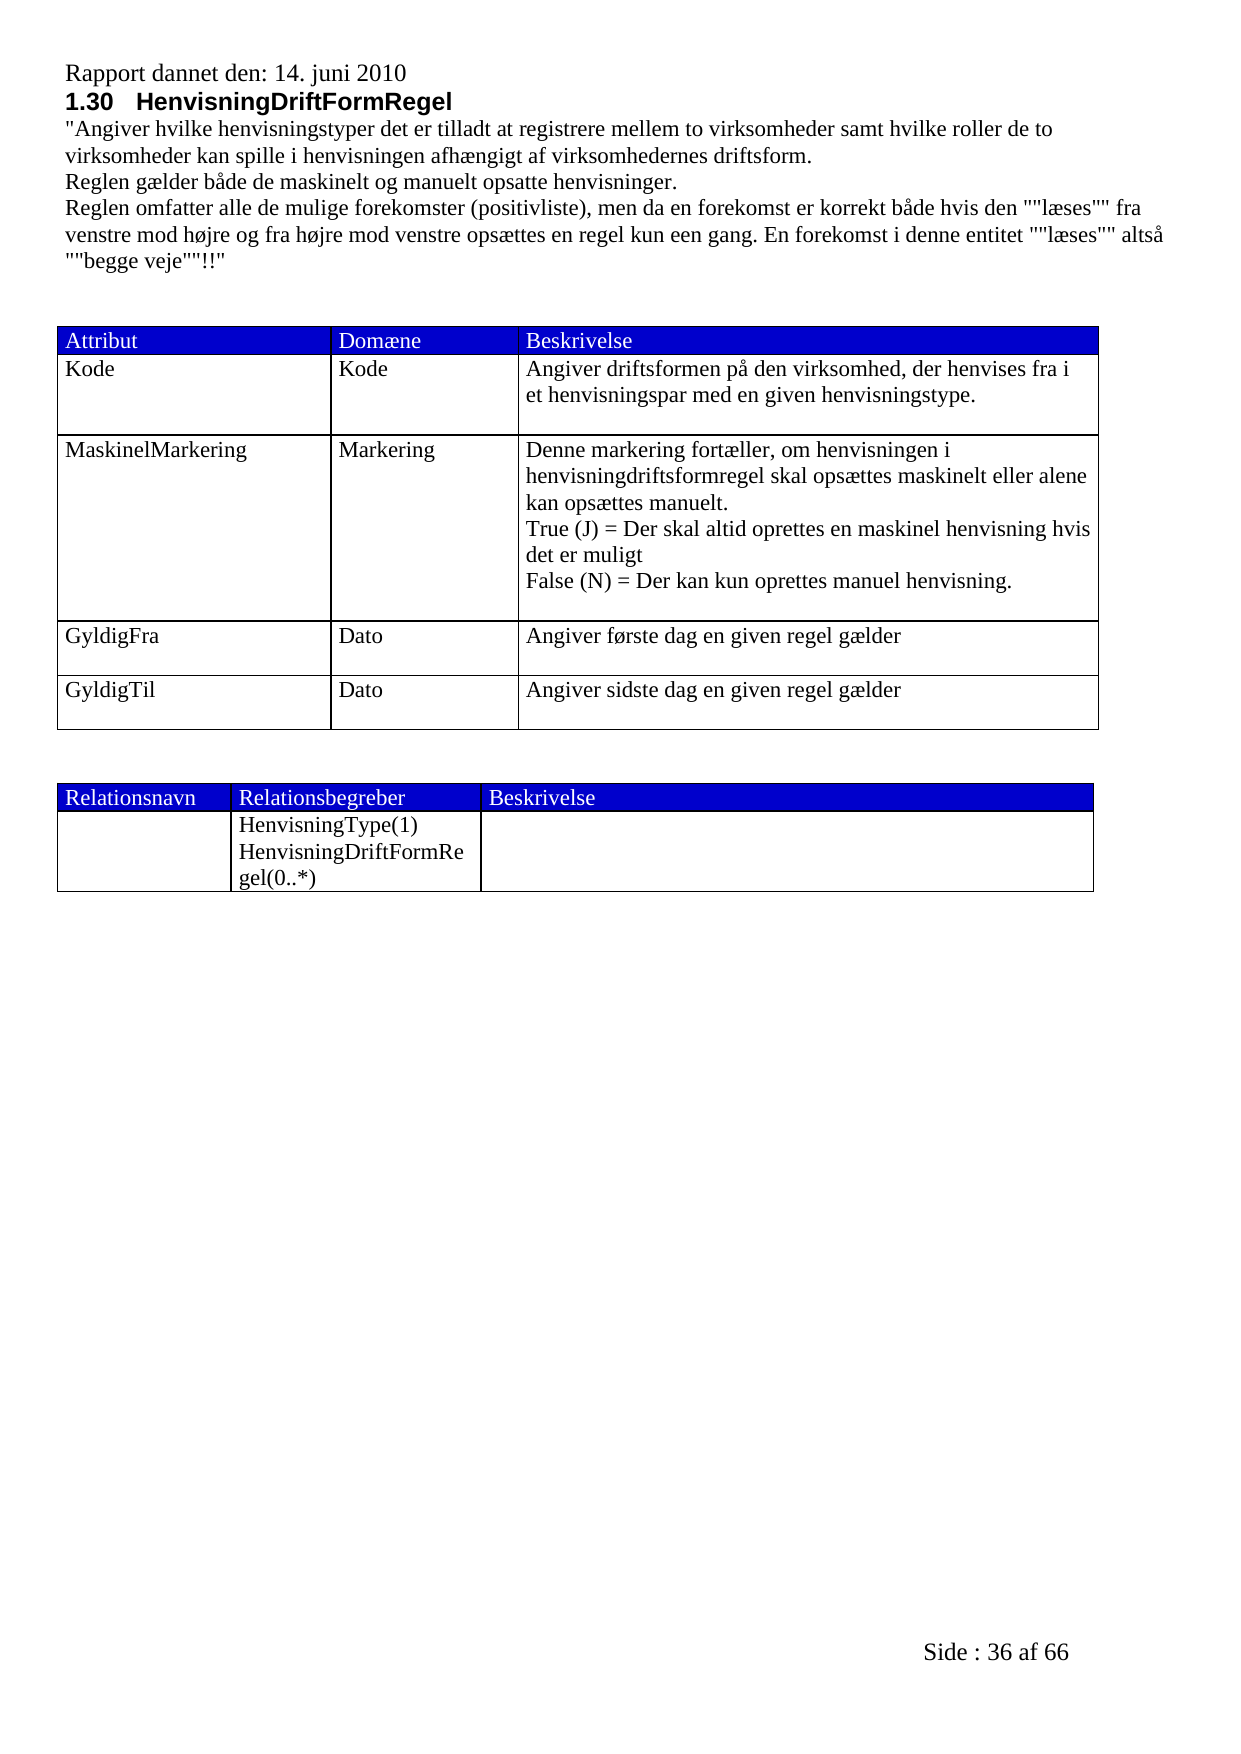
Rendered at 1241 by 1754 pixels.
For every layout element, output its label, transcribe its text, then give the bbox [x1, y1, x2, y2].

text "Angiver hvilke henvisningstyper det er tilladt at registrere mellem to virksomheder samt hvilke roller de to virksomheder kan spille i henvisningen afhængigt af virksomhedernes driftsform. [65, 115, 1181, 168]
table_cell Kode [58, 355, 330, 434]
table_header Attribut [58, 327, 330, 354]
table_cell [58, 812, 230, 891]
table_cell Angiver første dag en given regel gælder [519, 622, 1098, 674]
table_header Beskrivelse [519, 327, 1098, 354]
table_cell Angiver sidste dag en given regel gælder [519, 676, 1098, 729]
table_header Beskrivelse [482, 784, 1093, 810]
text Reglen gælder både de maskinelt og manuelt opsatte henvisninger. [65, 168, 1181, 194]
table_cell GyldigFra [58, 622, 330, 674]
table_header Domæne [332, 327, 518, 354]
table_cell Dato [332, 622, 518, 674]
table_header Relationsbegreber [232, 784, 480, 810]
table_cell MaskinelMarkering [58, 436, 330, 620]
subtitle HenvisningDriftFormRegel [65, 87, 1181, 115]
table_cell Dato [332, 676, 518, 729]
table_cell Denne markering fortæller, om henvisningen i henvisningdriftsformregel skal opsættes maskinelt eller alene kan opsættes manuelt. True (J) = Der skal altid oprettes en maskinel henvisning hvis det er muligt False (N) = Der kan kun oprettes manuel henvisning. [519, 436, 1098, 620]
table_header Relationsnavn [58, 784, 230, 810]
table_cell GyldigTil [58, 676, 330, 729]
table_cell HenvisningType(1) HenvisningDriftFormRegel(0..*) [232, 812, 480, 891]
table_cell Markering [332, 436, 518, 620]
table_cell [482, 812, 1093, 891]
table_cell Angiver driftsformen på den virksomhed, der henvises fra i et henvisningspar med en given henvisningstype. [519, 355, 1098, 434]
text Reglen omfatter alle de mulige forekomster (positivliste), men da en forekomst er korrekt både hvis den ""læses"" fra venstre mod højre og fra højre mod venstre opsættes en regel kun een gang. En forekomst i denne entitet ""læses"" altså ""begge veje""!!" [65, 194, 1181, 273]
table_cell Kode [332, 355, 518, 434]
